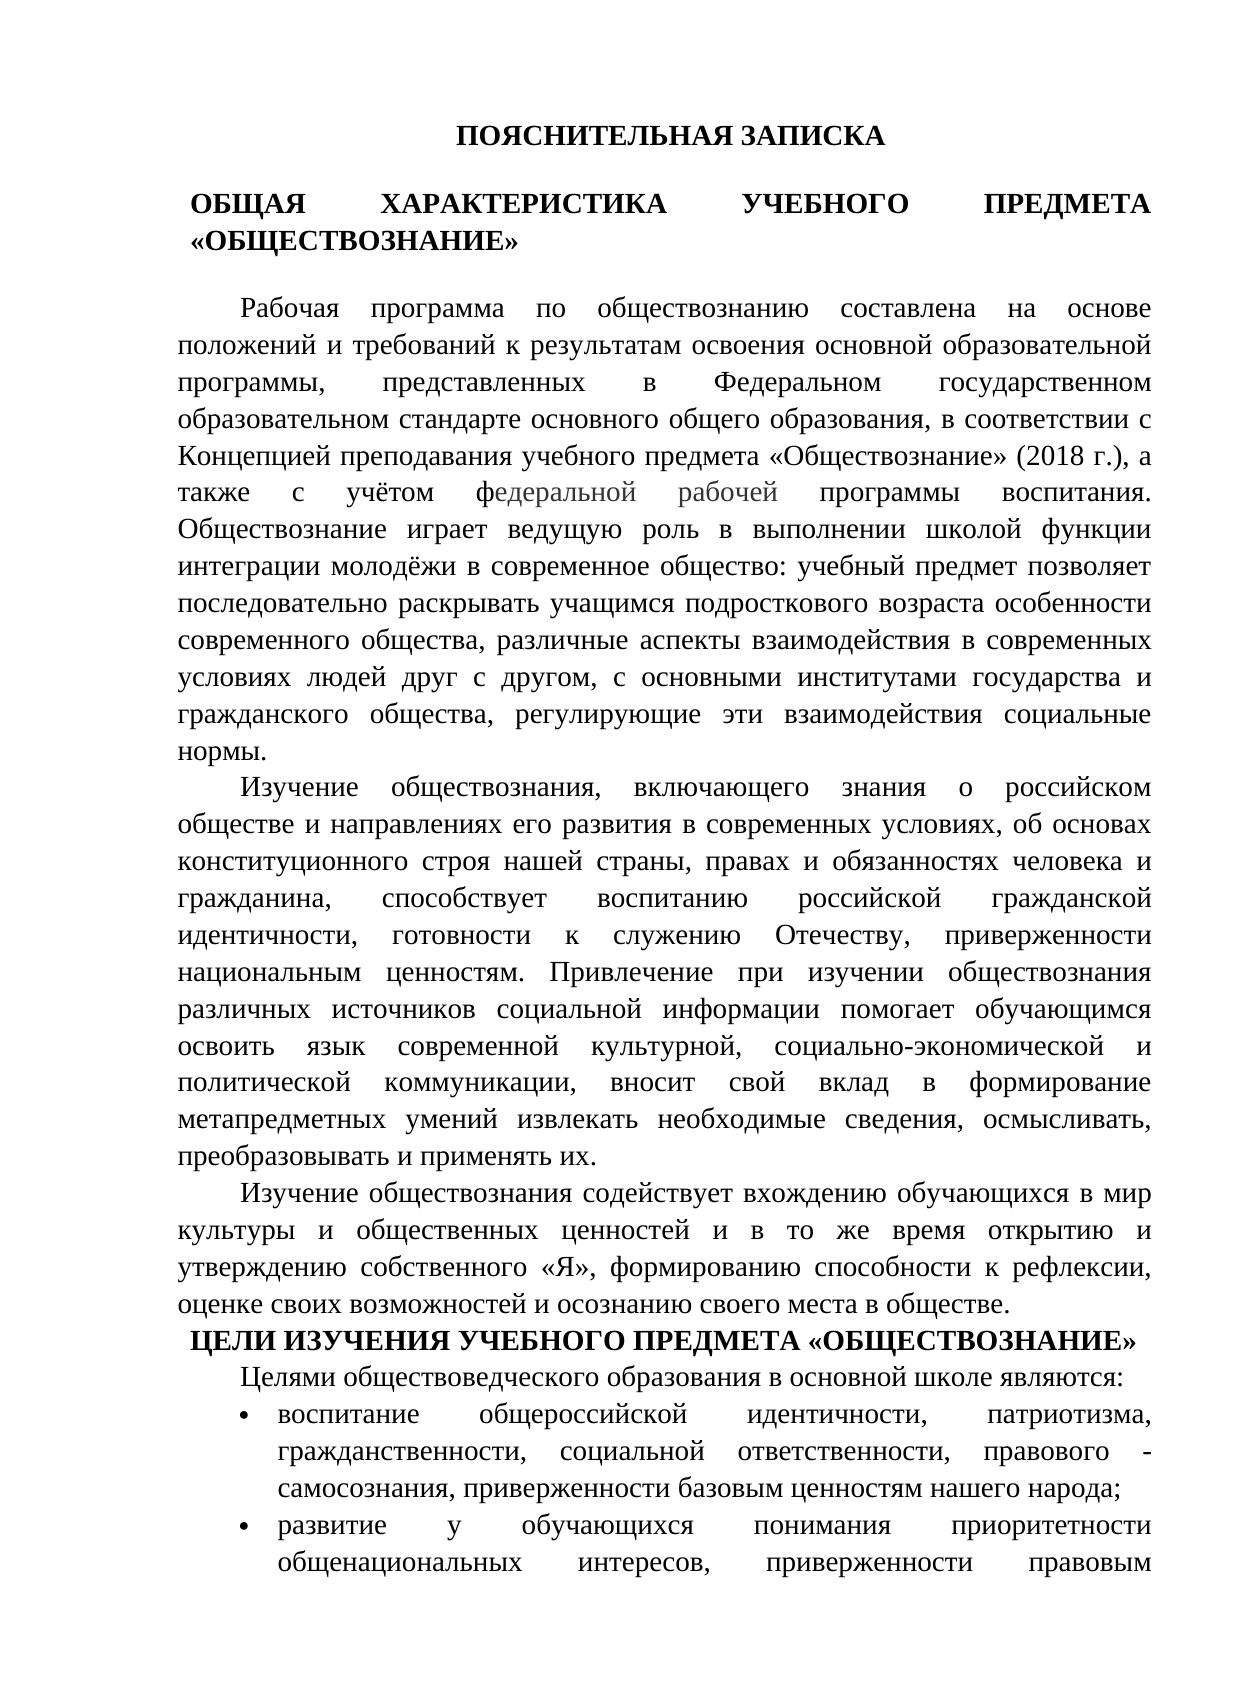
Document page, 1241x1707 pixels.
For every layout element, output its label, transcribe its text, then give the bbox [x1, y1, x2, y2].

list воспитание общероссийской идентичности, патриотизма, гражданственности, социальной ответственности, правового ­самосознания, приверженности базовым ценностям нашего народа; [240, 1396, 1152, 1504]
text ПОЯСНИТЕЛЬНАЯ ЗАПИСКА [190, 118, 1152, 152]
text Изучение обществознания, включающего знания о российском обществе и направлениях его развития в современных условиях, об основах конституционного строя нашей страны, правах и обязанностях человека и гражданина, способствует воспитанию российской гражданской идентичности, готовности к служению Отечеству, приверженности национальным ценностям. Привлечение при изучении обществознания различных источников социальной информации помогает обучающимся освоить язык современной культурной, социально-экономической и политической коммуникации, вносит свой вклад в формирование метапредметных умений извлекать необходимые сведения, осмысливать, преобразовывать и применять их. [177, 769, 1152, 1172]
text Изучение обществознания содействует вхождению обучающихся в мир культуры и общественных ценностей и в то же время открытию и утверждению собственного «Я», формированию способности к рефлексии, оценке своих возможностей и осознанию своего места в обществе. [177, 1175, 1152, 1319]
text ЦЕЛИ ИЗУЧЕНИЯ УЧЕБНОГО ПРЕДМЕТА «ОБЩЕСТВОЗНАНИЕ» [190, 1323, 1152, 1356]
text Целями обществоведческого образования в основной школе являются: [177, 1359, 1152, 1393]
text Рабочая программа по обществознанию составлена на основе положений и требований к результатам освоения основной образовательной программы, представленных в Федеральном государственном образовательном стандарте основного общего образования, в соответствии с Концепцией преподавания учебного предмета «Обществознание» (2018 г.), а также с учётом федеральной рабочей программы воспитания. Обществознание играет ведущую роль в выполнении школой функции интеграции молодёжи в современное общество: учебный предмет позволяет последовательно раскрывать учащимся подросткового возраста особенности современного общества, различные аспекты взаимодействия в современных условиях людей друг с другом, с основными институтами государства и гражданского общества, регулирующие эти взаимодействия социальные нормы. [177, 290, 1152, 766]
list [240, 1507, 1152, 1577]
text ОБЩАЯ ХАРАКТЕРИСТИКА УЧЕБНОГО ПРЕДМЕТА «ОБЩЕСТВОЗНАНИЕ» [190, 186, 1152, 256]
